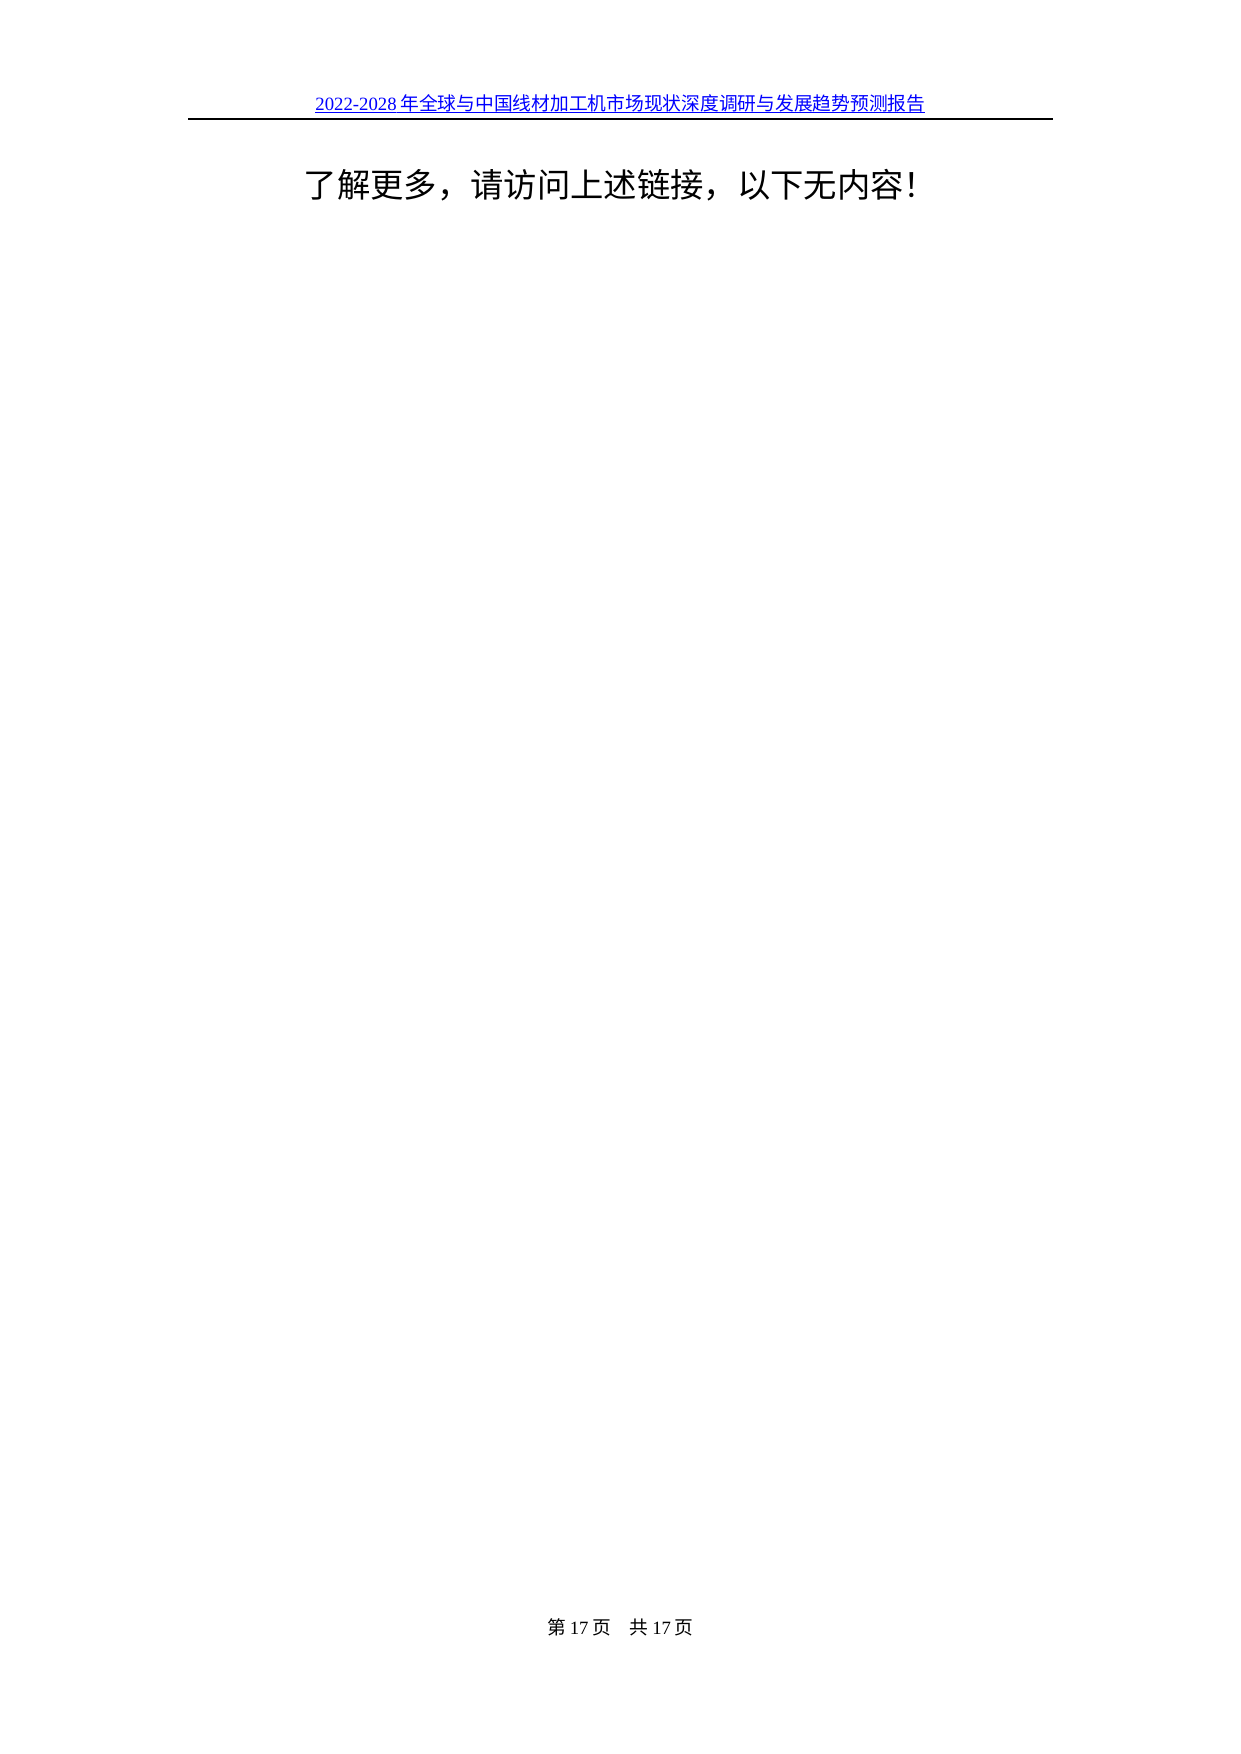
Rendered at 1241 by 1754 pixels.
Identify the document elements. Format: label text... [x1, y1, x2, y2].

title 了解更多，请访问上述链接，以下无内容！ [187, 150, 1053, 215]
